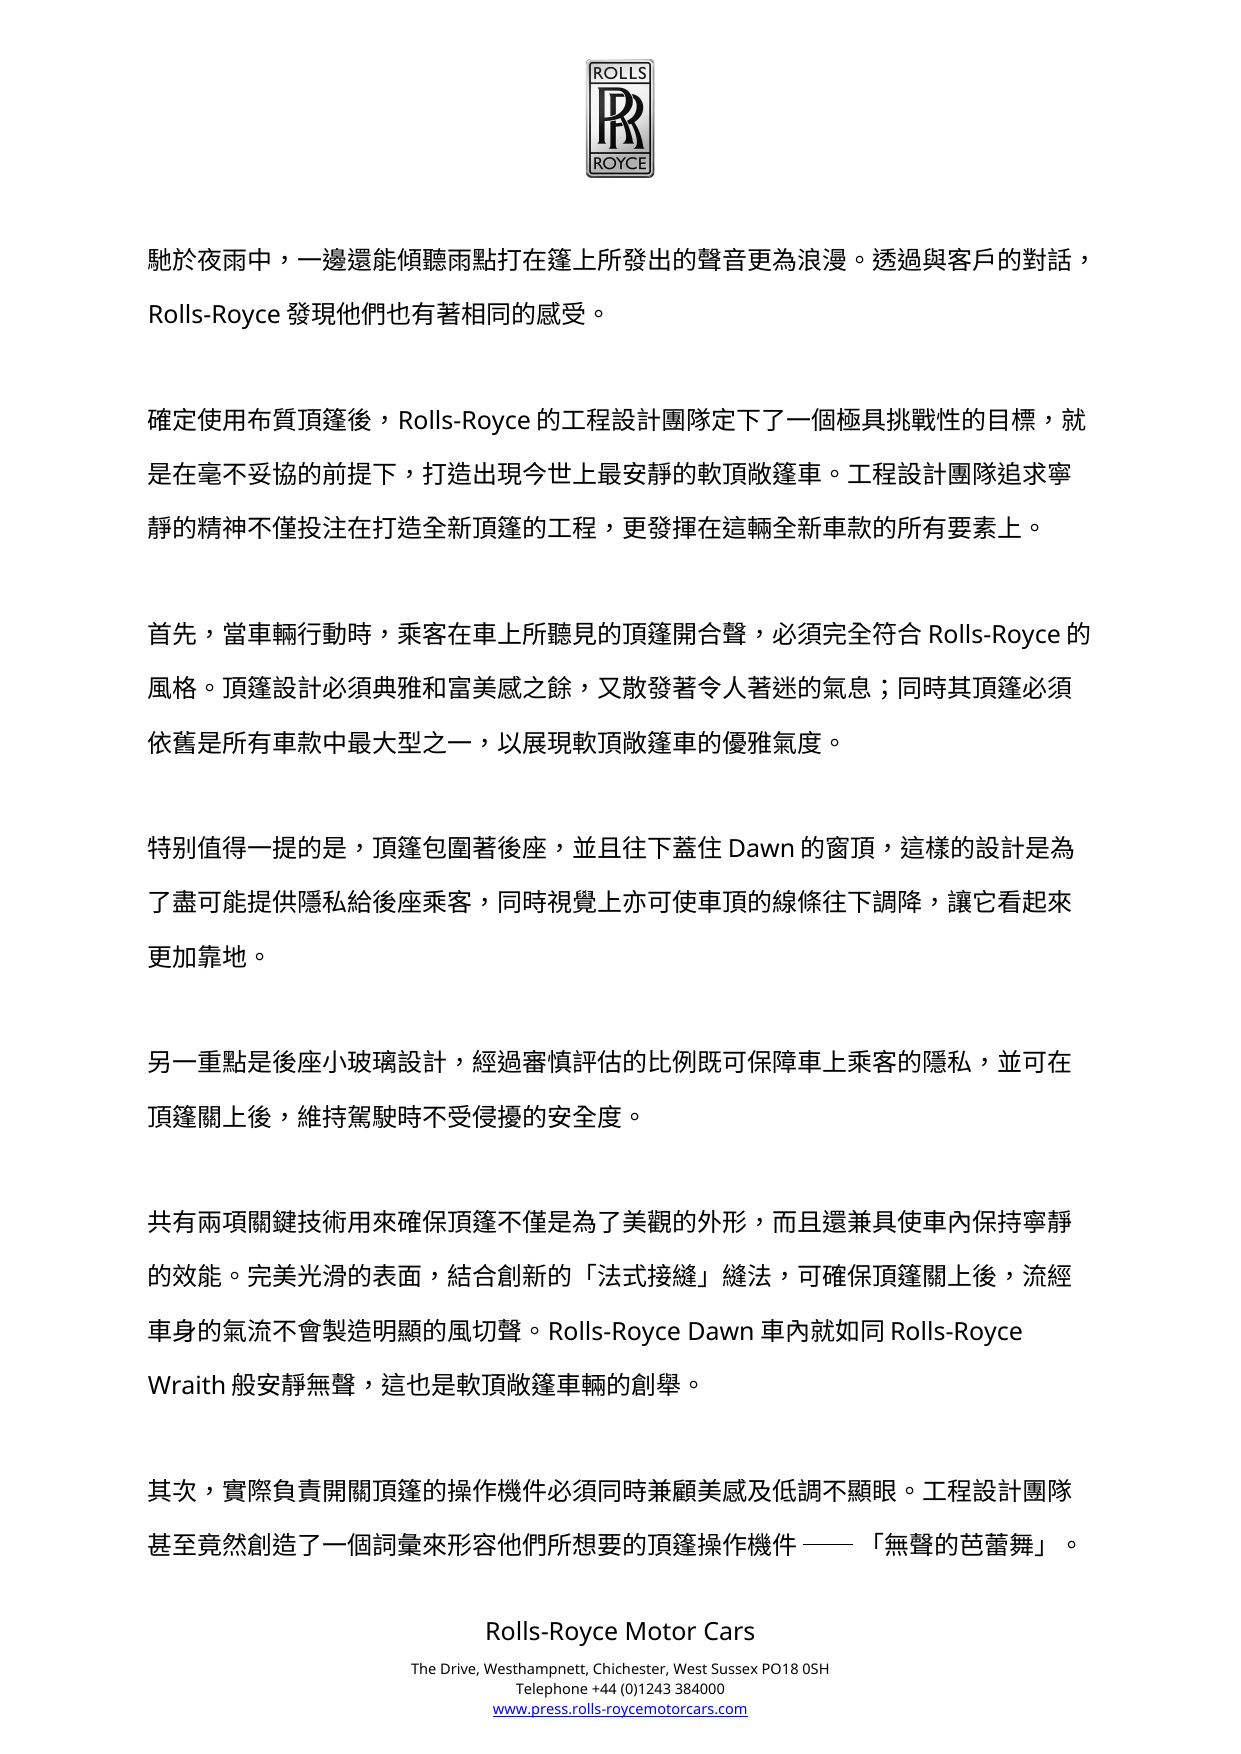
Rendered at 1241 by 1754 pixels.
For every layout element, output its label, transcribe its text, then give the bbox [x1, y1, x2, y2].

text 首先，當車輛行動時，乘客在車上所聽見的頂篷開合聲，必須完全符合Rolls-Royce的風格。頂篷設計必須典雅和富美感之餘，又散發著令人著迷的氣息；同時其頂篷必須依舊是所有車款中最大型之一，以展現軟頂敞篷車的優雅氣度。 [148, 614, 1092, 759]
text 其次，實際負責開關頂篷的操作機件必須同時兼顧美感及低調不顯眼。工程設計團隊甚至竟然創造了一個詞彙來形容他們所想要的頂篷操作機件 ── 「無聲的芭蕾舞」。 [148, 1471, 1092, 1562]
text 共有兩項關鍵技術用來確保頂篷不僅是為了美觀的外形，而且還兼具使車內保持寧靜的效能。完美光滑的表面，結合創新的「法式接縫」縫法，可確保頂篷關上後，流經車身的氣流不會製造明顯的風切聲。Rolls-Royce Dawn車內就如同Rolls-Royce Wraith般安靜無聲，這也是軟頂敞篷車輛的創舉。 [148, 1202, 1092, 1402]
picture [585, 59, 655, 178]
text 特别值得一提的是，頂篷包圍著後座，並且往下蓋住Dawn的窗頂，這樣的設計是為了盡可能提供隱私給後座乘客，同時視覺上亦可使車頂的線條往下調降，讓它看起來更加靠地。 [148, 828, 1092, 973]
text 另一重點是後座小玻璃設計，經過審慎評估的比例既可保障車上乘客的隱私，並可在頂篷關上後，維持駕駛時不受侵擾的安全度。 [148, 1043, 1092, 1133]
text 確定使用布質頂篷後，Rolls-Royce的工程設計團隊定下了一個極具挑戰性的目標，就是在毫不妥協的前提下，打造出現今世上最安靜的軟頂敞篷車。工程設計團隊追求寧靜的精神不僅投注在打造全新頂篷的工程，更發揮在這輛全新車款的所有要素上。 [148, 400, 1092, 545]
